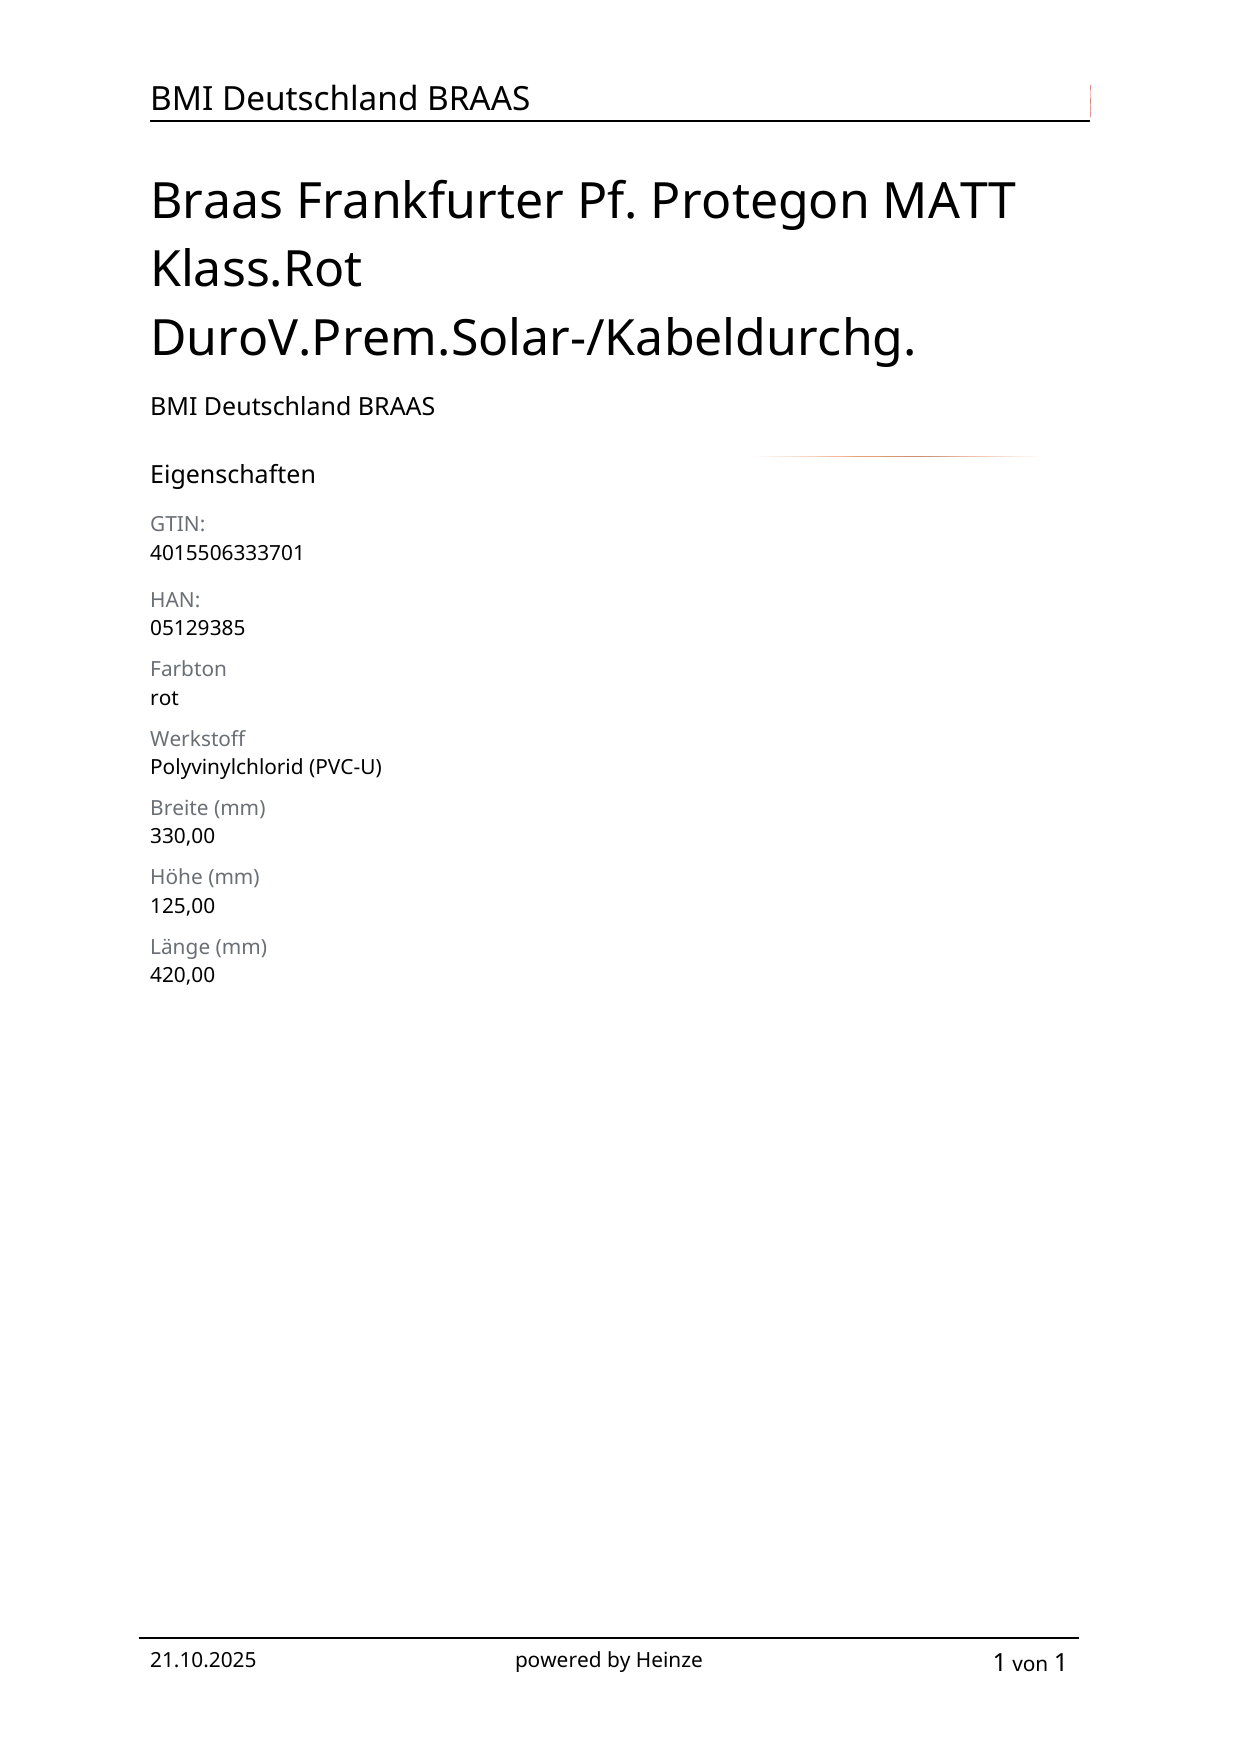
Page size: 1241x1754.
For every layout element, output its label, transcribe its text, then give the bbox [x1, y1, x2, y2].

text Farbton [150, 654, 1090, 683]
text Werkstoff [150, 724, 1090, 752]
text 125,00 [150, 891, 1090, 919]
text Breite (mm) [150, 793, 1090, 821]
text 330,00 [150, 821, 1090, 850]
text 05129385 [150, 613, 1090, 642]
text 4015506333701 [150, 538, 1090, 566]
text Länge (mm) [150, 932, 1090, 960]
text HAN: [150, 585, 1090, 613]
text rot [150, 683, 1090, 711]
text Polyvinylchlorid (PVC-U) [150, 752, 1090, 781]
text Eigenschaften [150, 456, 1090, 491]
text Höhe (mm) [150, 862, 1090, 891]
text GTIN: [150, 509, 1090, 538]
text BMI Deutschland BRAAS [150, 388, 1090, 422]
text Braas Frankfurter Pf. Protegon MATT Klass.Rot DuroV.Prem.Solar-/Kabeldurchg. [150, 165, 1090, 369]
text 420,00 [150, 960, 1090, 989]
